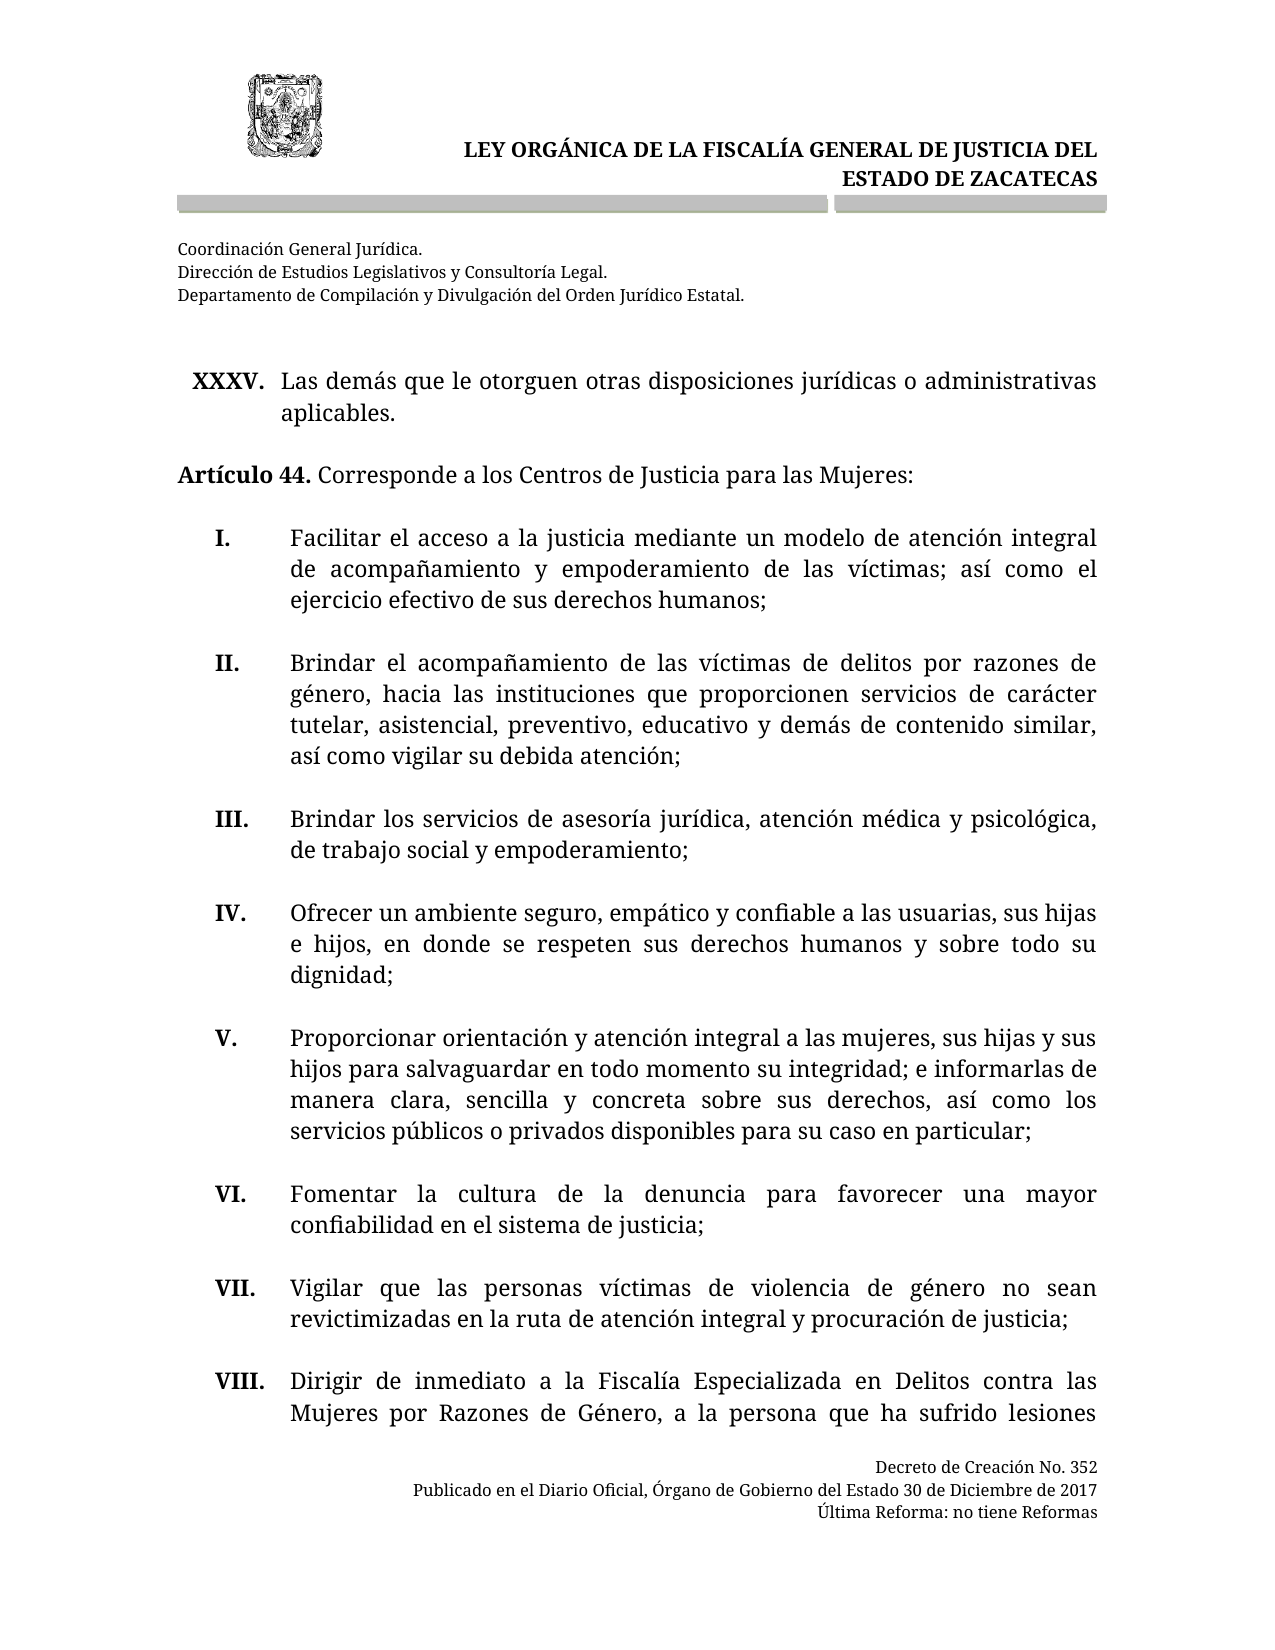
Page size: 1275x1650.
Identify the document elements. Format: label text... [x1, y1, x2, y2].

list Facilitar el acceso a la justicia mediante un modelo de atención integral de acompañamiento y empoderamiento de las víctimas; así como el ejercicio efectivo de sus derechos humanos; [215, 521, 1098, 615]
list Proporcionar orientación y atención integral a las mujeres, sus hijas y sus hijos para salvaguardar en todo momento su integridad; e informarlas de manera clara, sencilla y concreta sobre sus derechos, así como los servicios públicos o privados disponibles para su caso en particular; [215, 1021, 1098, 1146]
list Brindar los servicios de asesoría jurídica, atención médica y psicológica, de trabajo social y empoderamiento; [215, 803, 1098, 865]
text Artículo 44. Corresponde a los Centros de Justicia para las Mujeres: [177, 459, 1098, 490]
list Fomentar la cultura de la denuncia para favorecer una mayor confiabilidad en el sistema de justicia; [215, 1178, 1098, 1240]
list Brindar el acompañamiento de las víctimas de delitos por razones de género, hacia las instituciones que proporcionen servicios de carácter tutelar, asistencial, preventivo, educativo y demás de contenido similar, así como vigilar su debida atención; [215, 646, 1098, 771]
list Las demás que le otorguen otras disposiciones jurídicas o administrativas aplicables. [192, 365, 1098, 428]
list Vigilar que las personas víctimas de violencia de género no sean revictimizadas en la ruta de atención integral y procuración de justicia; [215, 1271, 1098, 1334]
list Ofrecer un ambiente seguro, empático y confiable a las usuarias, sus hijas e hijos, en donde se respeten sus derechos humanos y sobre todo su dignidad; [215, 896, 1098, 990]
picture [247, 73, 323, 158]
